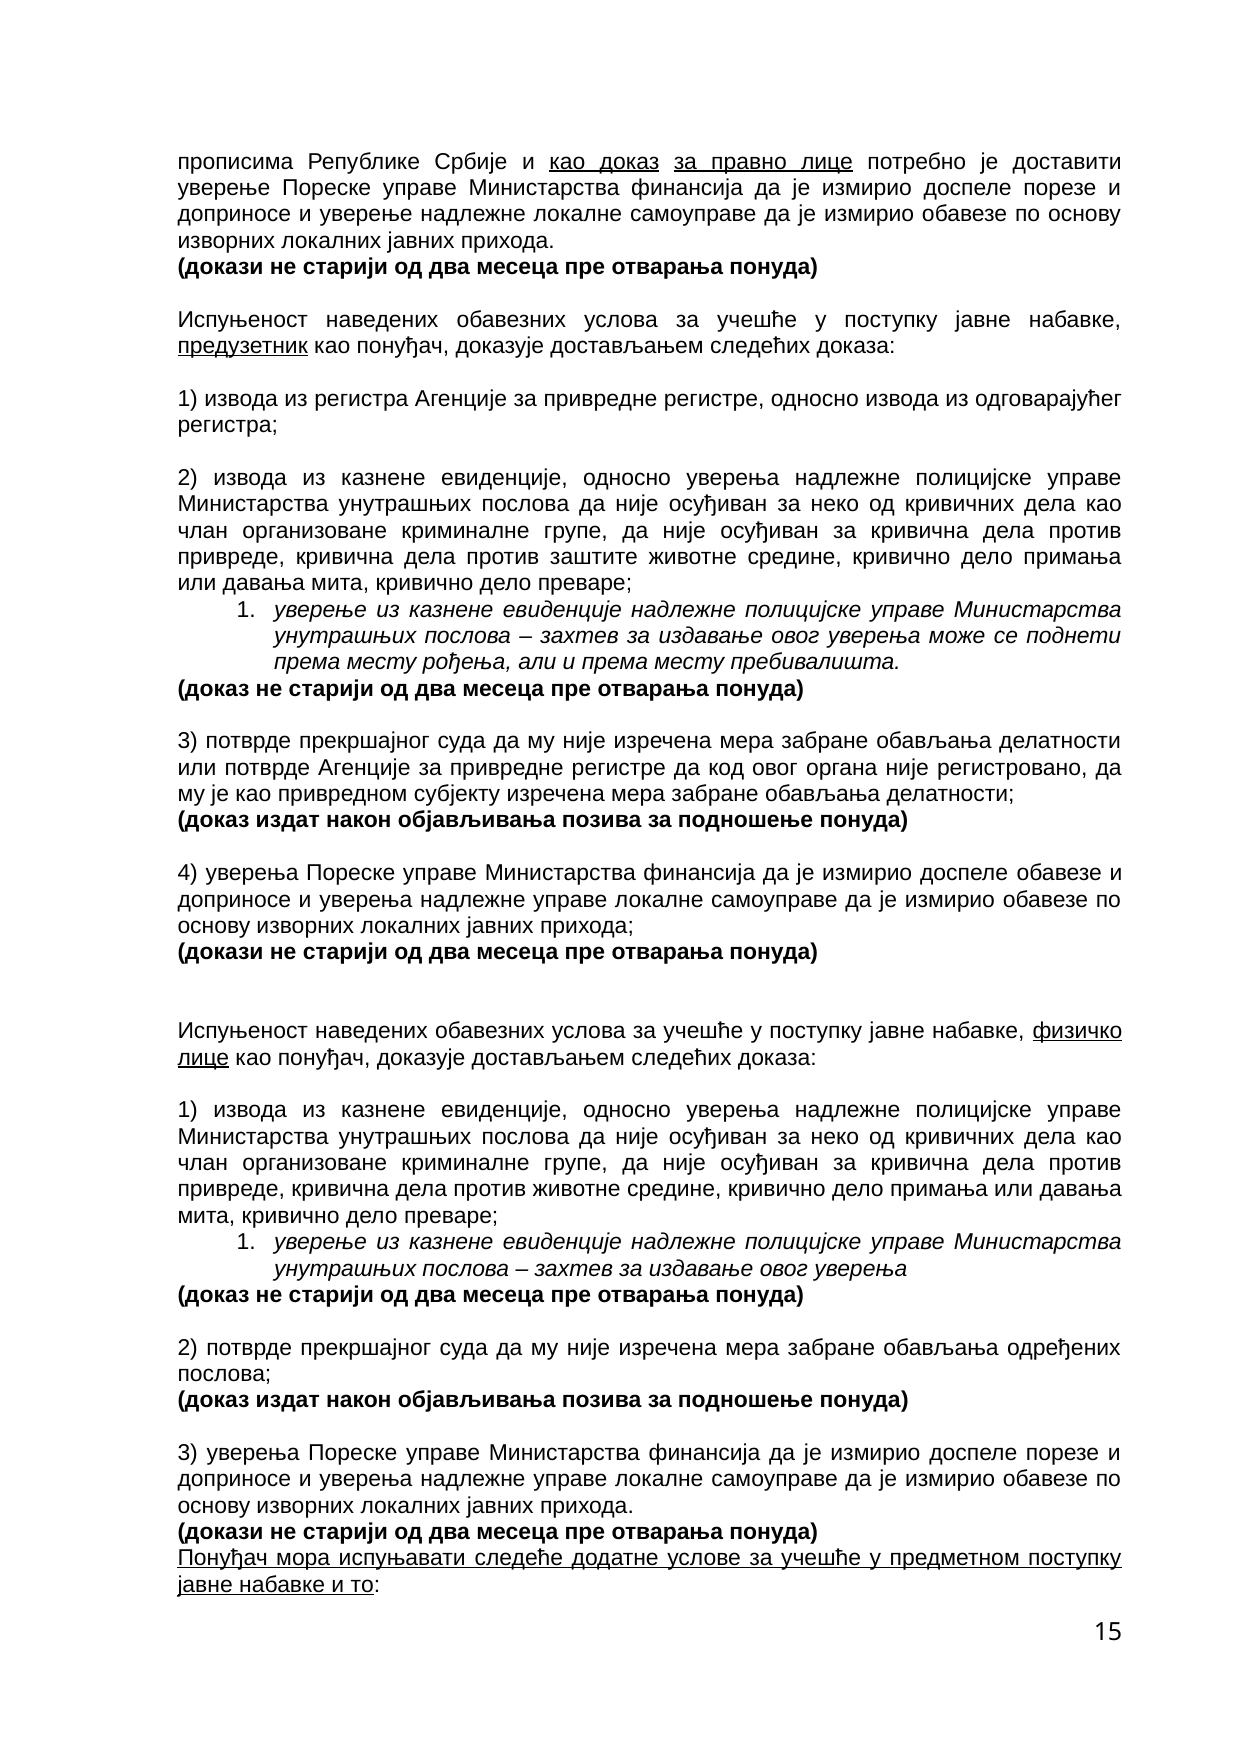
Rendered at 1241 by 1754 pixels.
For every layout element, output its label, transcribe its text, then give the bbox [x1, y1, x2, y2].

text 2) извода из казнене евиденције, односно уверења надлежне полицијске управе Министарства унутрашњих послова да није осуђиван за неко од кривичних дела као члан организоване криминалне групе, да није осуђиван за кривична дела против привреде, кривична дела против заштите животне средине, кривично дело примања или давања мита, кривично дело преваре; [177, 464, 1122, 596]
text Испуњеност наведених обавезних услова за учешће у поступку јавне набавке, физичко лице као понуђач, доказује достављањем следећих доказа: [177, 1017, 1122, 1070]
text 2) потврде прекршајног суда да му није изречена мера забране обављања одређених послова; [177, 1333, 1122, 1386]
text 3) потврде прекршајног суда да му није изречена мера забране обављања делатности или потврде Агенције за привредне регистре да код овог органа није регистровано, да му је као привредном субјекту изречена мера забране обављања делатности; [177, 727, 1122, 806]
text Понуђач мора испуњавати следеће додатне услове за учешће у предметном поступку јавне набавке и то: [177, 1544, 1122, 1567]
text 4) уверења Пореске управе Министарства финансија да је измирио доспеле обавезе и доприносе и уверења надлежне управе локалне самоуправе да је измирио обавезе по основу изворних локалних јавних прихода; [177, 859, 1122, 938]
text 1) извода из казнене евиденције, односно уверења надлежне полицијске управе Министарства унутрашњих послова да није осуђиван за неко од кривичних дела као члан организоване криминалне групе, да није осуђиван за кривична дела против привреде, кривична дела против животне средине, кривично дело примања или давања мита, кривично дело преваре; [177, 1096, 1122, 1228]
text Понуђач мора испуњавати следеће додатне услове за учешће у предметном поступку јавне набавке и то: [177, 1568, 1122, 1597]
list уверење из казнене евиденције надлежне полицијске управе Министарства унутрашњих послова – захтев за издавање овог уверења [236, 1228, 1122, 1281]
text (доказ издат након објављивања позива за подношење понуда) [177, 806, 1122, 833]
text (доказ не старији од два месеца пре отварања понуда) [177, 675, 1122, 701]
text (доказ не старији од два месеца пре отварања понуда) [177, 1281, 1122, 1307]
text (докази не старији од два месеца пре отварања понуда) [177, 1518, 1122, 1544]
text 3) уверења Пореске управе Министарства финансија да је измирио доспеле порезе и доприносе и уверења надлежне управе локалне самоуправе да је измирио обавезе по основу изворних локалних јавних прихода. [177, 1439, 1122, 1518]
text (доказ издат након објављивања позива за подношење понуда) [177, 1386, 1122, 1413]
text 1) извода из регистра Агенције за привредне регистре, односно извода из одговарајућег регистра; [177, 385, 1122, 437]
text (докази не старији од два месеца пре отварања понуда) [177, 253, 1122, 279]
text Испуњеност наведених обавезних услова за учешће у поступку јавне набавке, предузетник као понуђач, доказује достављањем следећих доказа: [177, 306, 1122, 358]
list уверење из казнене евиденције надлежне полицијске управе Министарства унутрашњих послова – захтев за издавање овог уверења може се поднети према месту рођења, али и према месту пребивалишта. [236, 596, 1122, 675]
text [177, 148, 1122, 253]
text (докази не старији од два месеца пре отварања понуда) [177, 938, 1122, 964]
